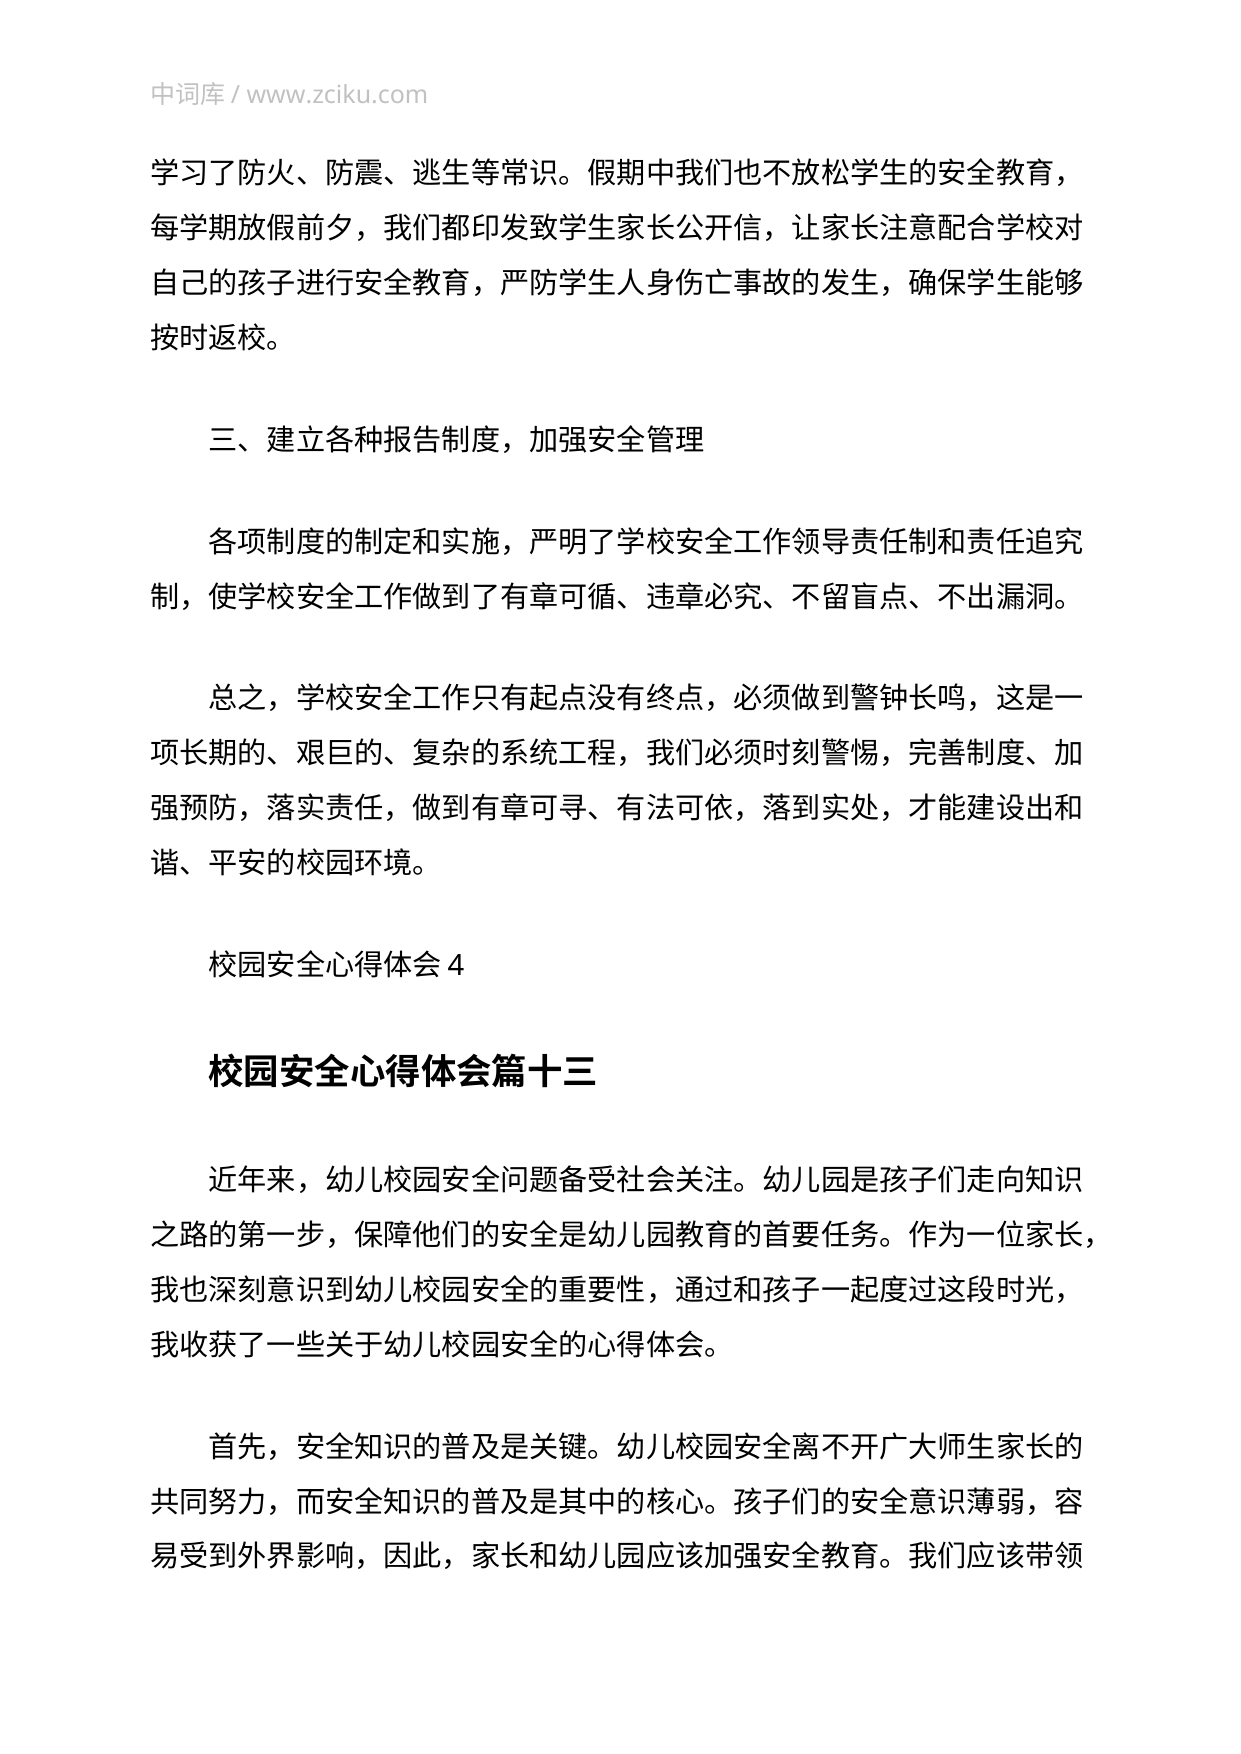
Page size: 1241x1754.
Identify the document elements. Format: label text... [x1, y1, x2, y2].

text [150, 150, 1090, 357]
text 总之，学校安全工作只有起点没有终点，必须做到警钟长鸣，这是一项长期的、艰巨的、复杂的系统工程，我们必须时刻警惕，完善制度、加强预防，落实责任，做到有章可寻、有法可依，落到实处，才能建设出和谐、平安的校园环境。 [150, 675, 1090, 882]
text 校园安全心得体会4 [150, 941, 1090, 984]
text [150, 1423, 1090, 1575]
text 各项制度的制定和实施，严明了学校安全工作领导责任制和责任追究制，使学校安全工作做到了有章可循、违章必究、不留盲点、不出漏洞。 [150, 518, 1090, 615]
text 校园安全心得体会篇十三 [150, 1043, 1090, 1094]
text 近年来，幼儿校园安全问题备受社会关注。幼儿园是孩子们走向知识之路的第一步，保障他们的安全是幼儿园教育的首要任务。作为一位家长，我也深刻意识到幼儿校园安全的重要性，通过和孩子一起度过这段时光，我收获了一些关于幼儿校园安全的心得体会。 [150, 1157, 1090, 1364]
text 三、建立各种报告制度，加强安全管理 [150, 416, 1090, 459]
